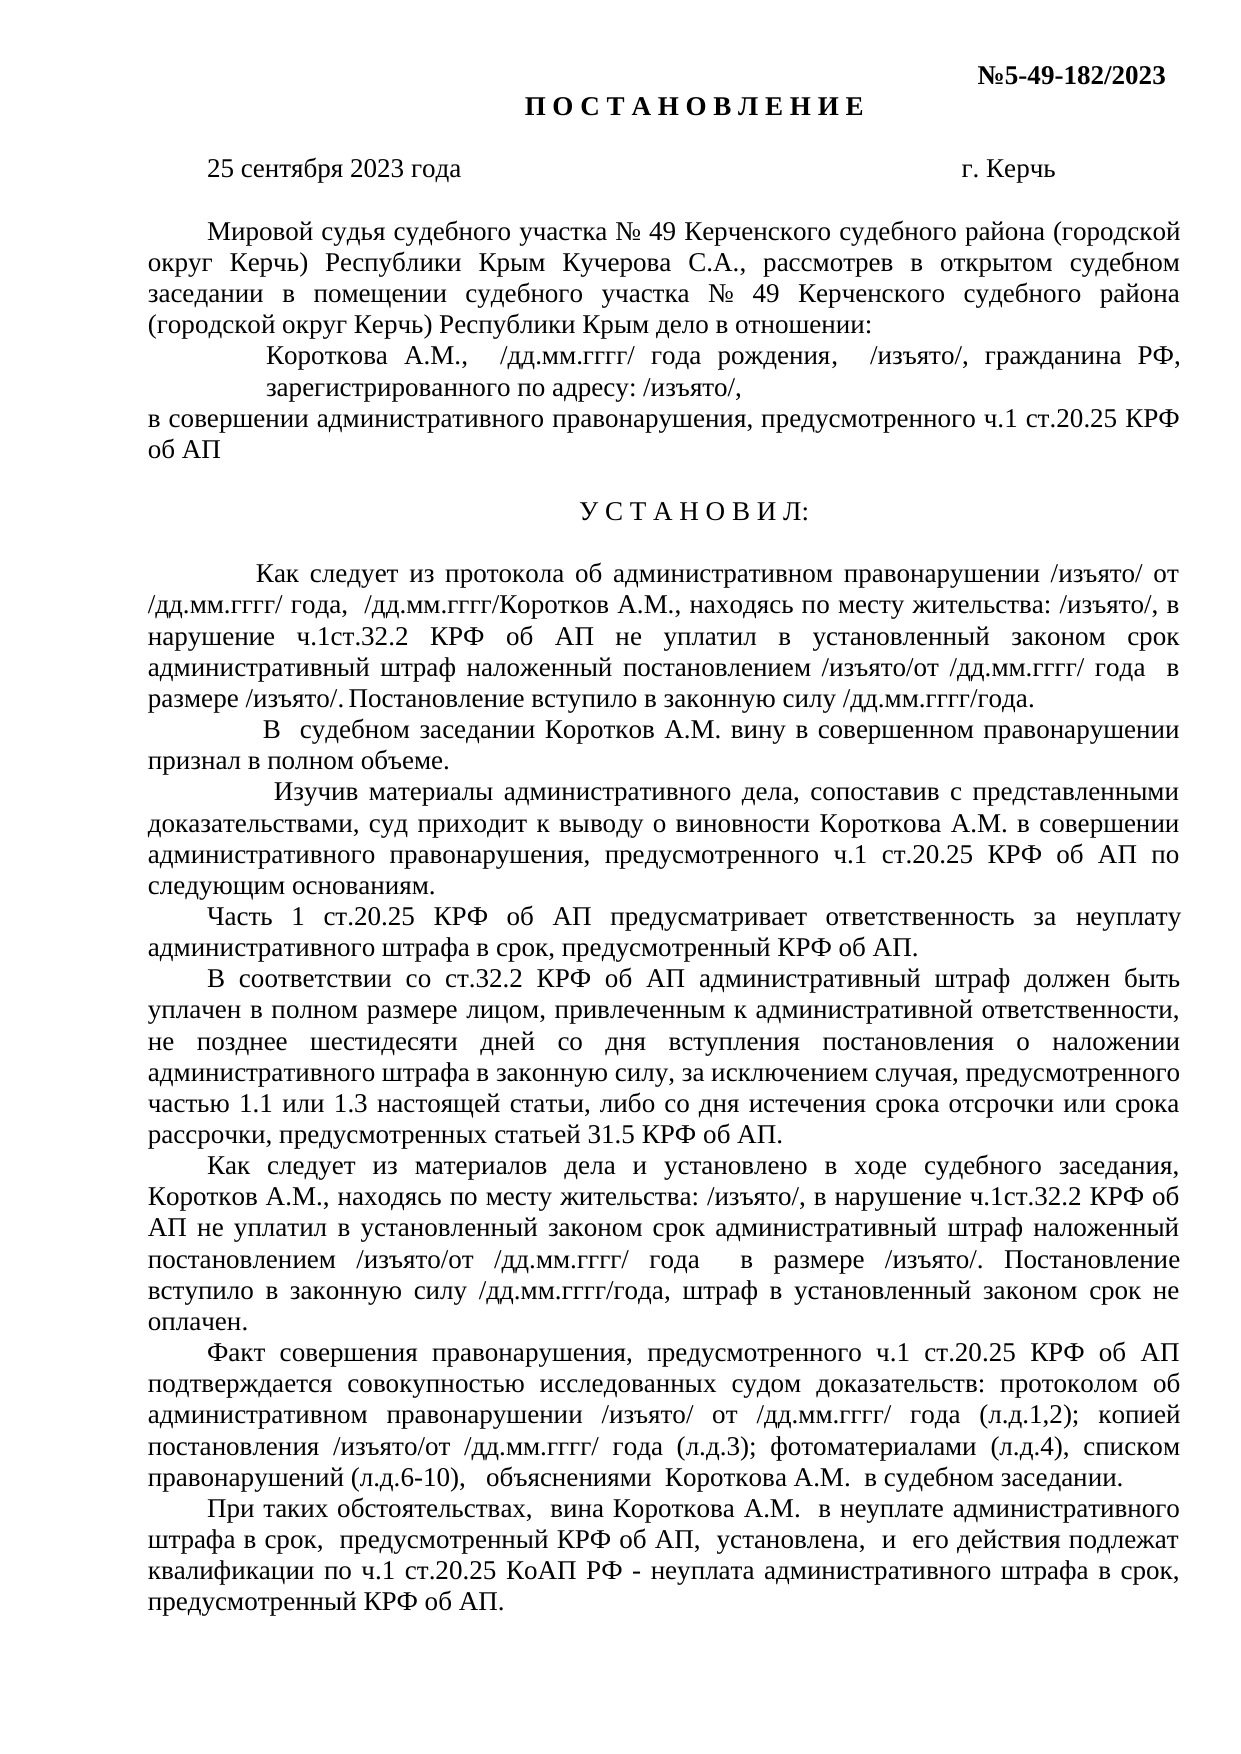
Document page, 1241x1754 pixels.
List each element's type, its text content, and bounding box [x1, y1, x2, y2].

text Короткова А.М., /дд.мм.гггг/ года рождения, /изъято/, гражданина РФ, зарегистрированного по адресу: /изъято/, [266, 339, 1181, 402]
text Как следует из материалов дела и установлено в ходе судебного заседания, Коротков А.М., находясь по месту жительства: /изъято/, в нарушение ч.1ст.32.2 КРФ об АП не уплатил в установленный законом срок административный штраф наложенный постановлением /изъято/от /дд.мм.гггг/ года в размере /изъято/. Постановление вступило в законную силу /дд.мм.гггг/года, штраф в установленный законом срок не оплачен. [148, 1149, 1181, 1336]
text При таких обстоятельствах, вина Короткова А.М. в неуплате административного штрафа в срок, предусмотренный КРФ об АП, установлена, и его действия подлежат квалификации по ч.1 ст.20.25 КоАП РФ - неуплата административного штрафа в срок, предусмотренный КРФ об АП. [148, 1492, 1181, 1616]
text Факт совершения правонарушения, предусмотренного ч.1 ст.20.25 КРФ об АП подтверждается совокупностью исследованных судом доказательств: протоколом об административном правонарушении /изъято/ от /дд.мм.гггг/ года (л.д.1,2); копией постановления /изъято/от /дд.мм.гггг/ года (л.д.3); фотоматериалами (л.д.4), списком правонарушений (л.д.6-10), объяснениями Короткова А.М. в судебном заседании. [148, 1336, 1181, 1492]
text В судебном заседании Коротков А.М. вину в совершенном правонарушении признал в полном объеме. [148, 713, 1181, 776]
text в совершении административного правонарушения, предусмотренного ч.1 ст.20.25 КРФ об АП [148, 402, 1181, 464]
text У С Т А Н О В И Л: [148, 495, 1181, 526]
text Мировой судья судебного участка № 49 Керченского судебного района (городской округ Керчь) Республики Крым Кучерова С.А., рассмотрев в открытом судебном заседании в помещении судебного участка № 49 Керченского судебного района (городской округ Керчь) Республики Крым дело в отношении: [148, 215, 1181, 339]
text Как следует из протокола об административном правонарушении /изъято/ от /дд.мм.гггг/ года, /дд.мм.гггг/Коротков А.М., находясь по месту жительства: /изъято/, в нарушение ч.1ст.32.2 КРФ об АП не уплатил в установленный законом срок административный штраф наложенный постановлением /изъято/от /дд.мм.гггг/ года в размере /изъято/. Постановление вступило в законную силу /дд.мм.гггг/года. [148, 557, 1181, 713]
text В соответствии со ст.32.2 КРФ об АП административный штраф должен быть уплачен в полном размере лицом, привлеченным к административной ответственности, не позднее шестидесяти дней со дня вступления постановления о наложении административного штрафа в законную силу, за исключением случая, предусмотренного частью 1.1 или 1.3 настоящей статьи, либо со дня истечения срока отсрочки или срока рассрочки, предусмотренных статьей 31.5 КРФ об АП. [148, 962, 1181, 1149]
text 25 сентября 2023 года г. Керчь [148, 153, 1181, 184]
text Часть 1 ст.20.25 КРФ об АП предусматривает ответственность за неуплату административного штрафа в срок, предусмотренный КРФ об АП. [148, 900, 1181, 962]
title №5-49-182/2023 [148, 59, 1181, 90]
text Изучив материалы административного дела, сопоставив с представленными доказательствами, суд приходит к выводу о виновности Короткова А.М. в совершении административного правонарушения, предусмотренного ч.1 ст.20.25 КРФ об АП по следующим основаниям. [148, 776, 1181, 900]
title П О С Т А Н О В Л Е Н И Е [148, 90, 1181, 121]
